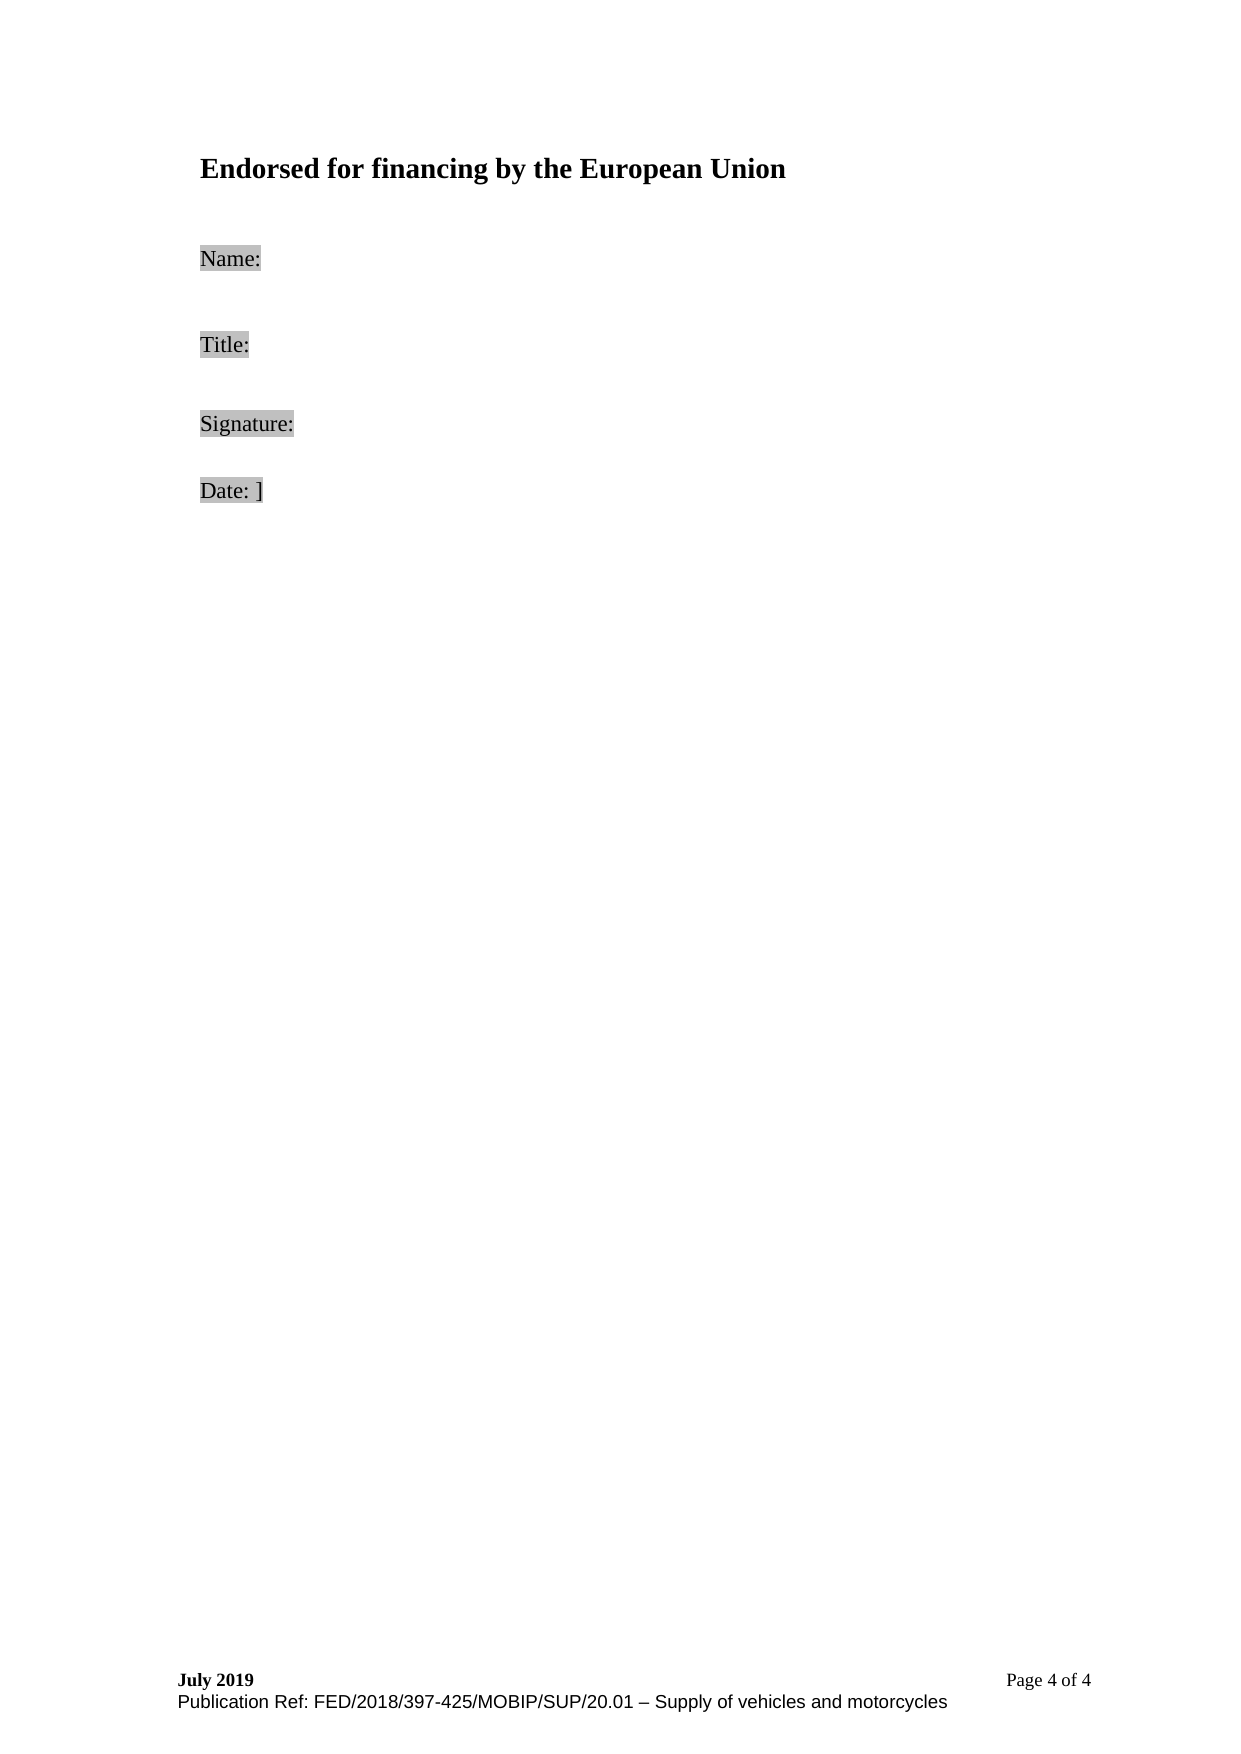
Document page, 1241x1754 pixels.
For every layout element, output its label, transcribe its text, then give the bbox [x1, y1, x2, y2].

table_cell Title: [189, 279, 395, 358]
table_cell Date: ] [189, 450, 395, 503]
table_cell Name: [189, 219, 395, 278]
table_header Endorsed for financing by the European Union [189, 118, 1085, 219]
table_cell Signature: [189, 358, 395, 450]
